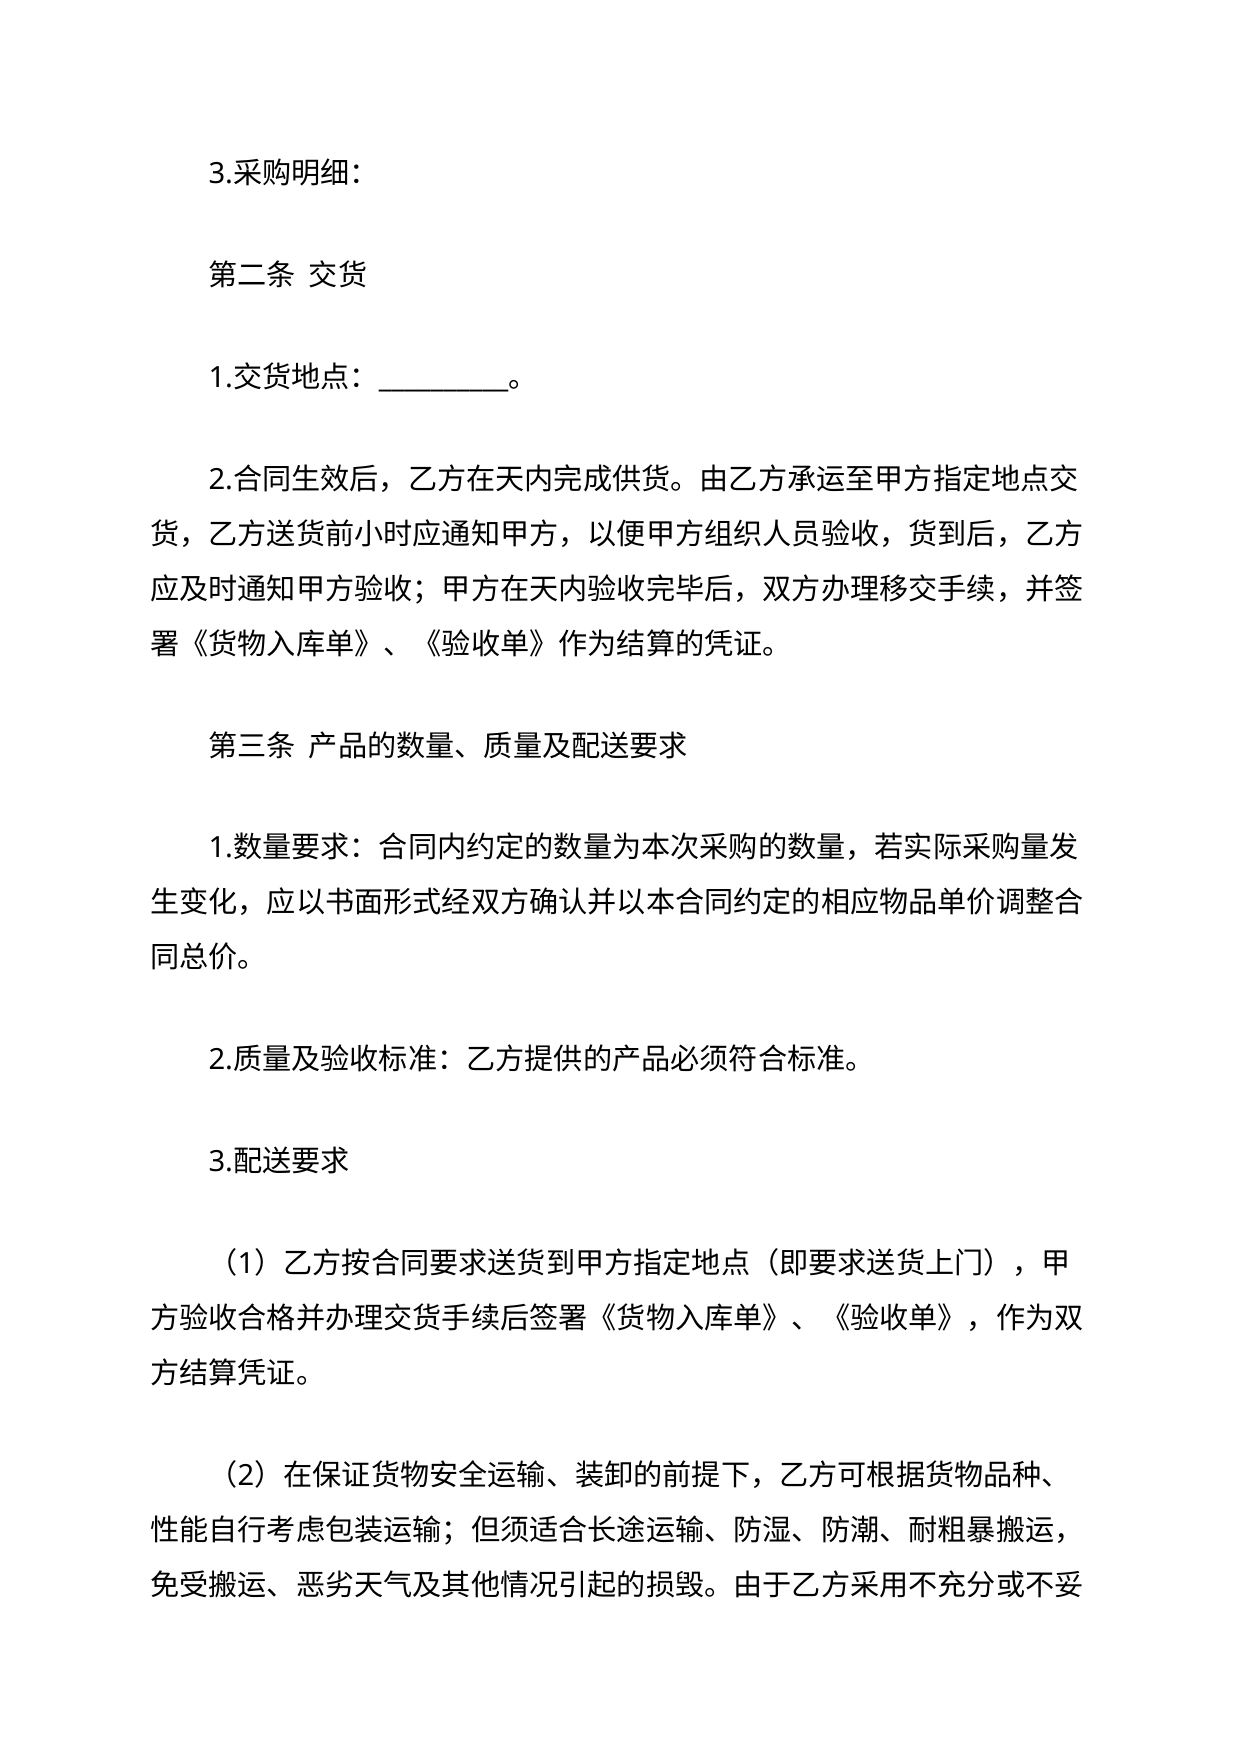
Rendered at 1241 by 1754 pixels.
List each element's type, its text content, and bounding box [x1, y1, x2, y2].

text 第三条 产品的数量、质量及配送要求 [150, 722, 1090, 764]
text 1.交货地点：__________。 [150, 354, 1090, 396]
text 2.合同生效后，乙方在天内完成供货。由乙方承运至甲方指定地点交货，乙方送货前小时应通知甲方，以便甲方组织人员验收，货到后，乙方应及时通知甲方验收；甲方在天内验收完毕后，双方办理移交手续，并签署《货物入库单》、《验收单》作为结算的凭证。 [150, 456, 1090, 663]
text 3.配送要求 [150, 1138, 1090, 1180]
text 2.质量及验收标准：乙方提供的产品必须符合标准。 [150, 1036, 1090, 1078]
text 3.采购明细： [150, 150, 1090, 192]
text （1）乙方按合同要求送货到甲方指定地点（即要求送货上门），甲方验收合格并办理交货手续后签署《货物入库单》、《验收单》，作为双方结算凭证。 [150, 1240, 1090, 1392]
text 第二条 交货 [150, 252, 1090, 294]
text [150, 1451, 1090, 1603]
text 1.数量要求：合同内约定的数量为本次采购的数量，若实际采购量发生变化，应以书面形式经双方确认并以本合同约定的相应物品单价调整合同总价。 [150, 824, 1090, 976]
